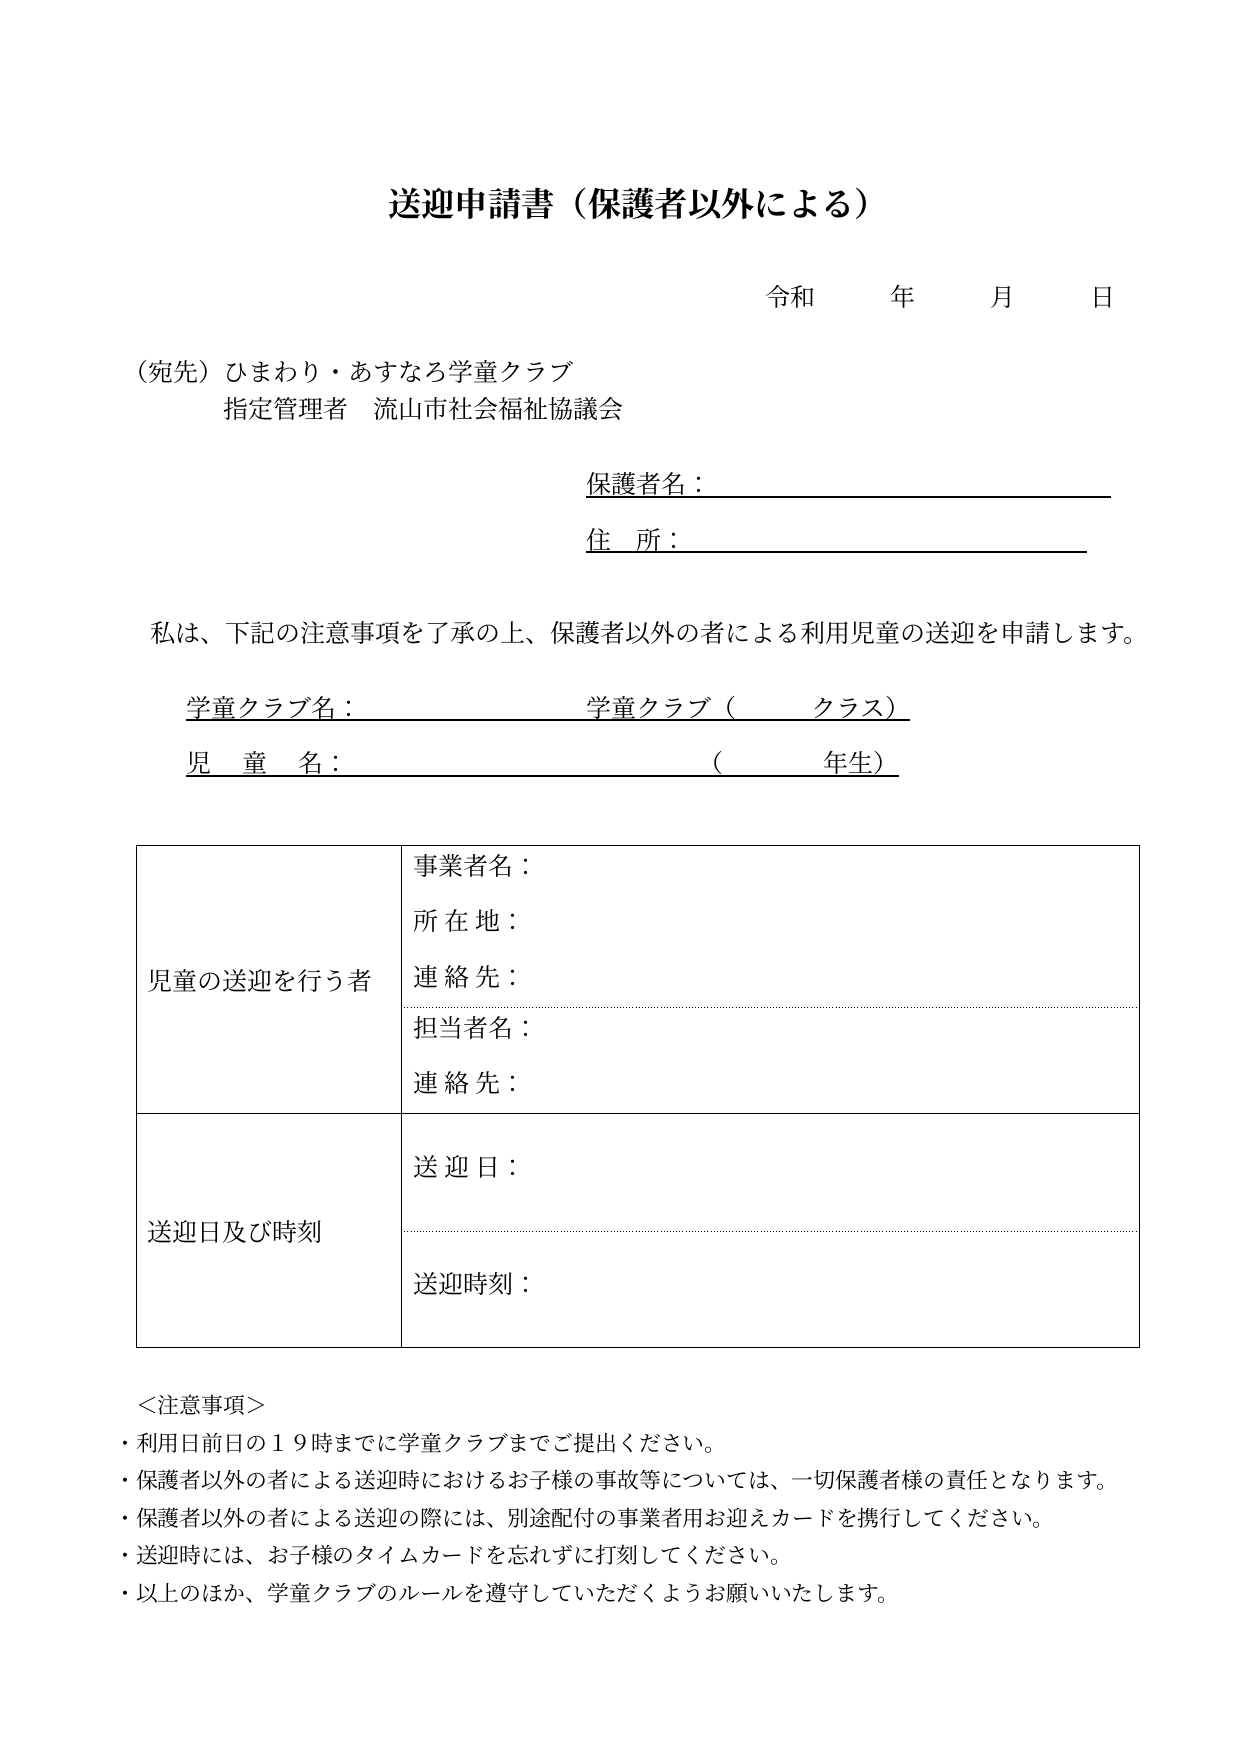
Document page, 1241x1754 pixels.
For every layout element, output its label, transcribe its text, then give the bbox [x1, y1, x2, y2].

text ・以上のほか、学童クラブのルールを遵守していただくようお願いいたします。 [114, 1573, 1125, 1611]
text 学童クラブ名： 学童クラブ（ クラス） [136, 688, 1125, 725]
text （宛先）ひまわり・あすなろ学童クラブ [48, 352, 1140, 389]
text 令和 年 月 日 [136, 277, 1115, 314]
table_header 児童の送迎を行う者 [137, 846, 401, 1113]
text 私は、下記の注意事項を了承の上、保護者以外の者による利用児童の送迎を申請します。 [136, 613, 1163, 650]
table_cell 送迎時刻： [402, 1231, 1139, 1347]
text 保護者名： [136, 464, 1125, 502]
text 指定管理者 流山市社会福祉協議会 [136, 389, 1140, 427]
table_header 事業者名： 所 在 地： 連 絡 先： [402, 846, 1139, 1007]
text 送迎申請書（保護者以外による） [136, 164, 1140, 239]
table_cell 送迎日及び時刻 [137, 1114, 401, 1347]
text ・保護者以外の者による送迎時におけるお子様の事故等については、一切保護者様の責任となります。 [114, 1461, 1125, 1498]
text ・送迎時には、お子様のタイムカードを忘れずに打刻してください。 [114, 1536, 1125, 1573]
text ・利用日前日の１９時までに学童クラブまでご提出ください。 [114, 1423, 1125, 1461]
text 児 童 名： （ 年生） [136, 743, 1125, 781]
text 住 所： [136, 520, 1125, 557]
text ＜注意事項＞ [136, 1386, 1125, 1423]
table_cell 担当者名： 連 絡 先： [402, 1007, 1139, 1113]
table_cell 送 迎 日： [402, 1114, 1139, 1231]
text ・保護者以外の者による送迎の際には、別途配付の事業者用お迎えカードを携行してください。 [114, 1498, 1125, 1536]
